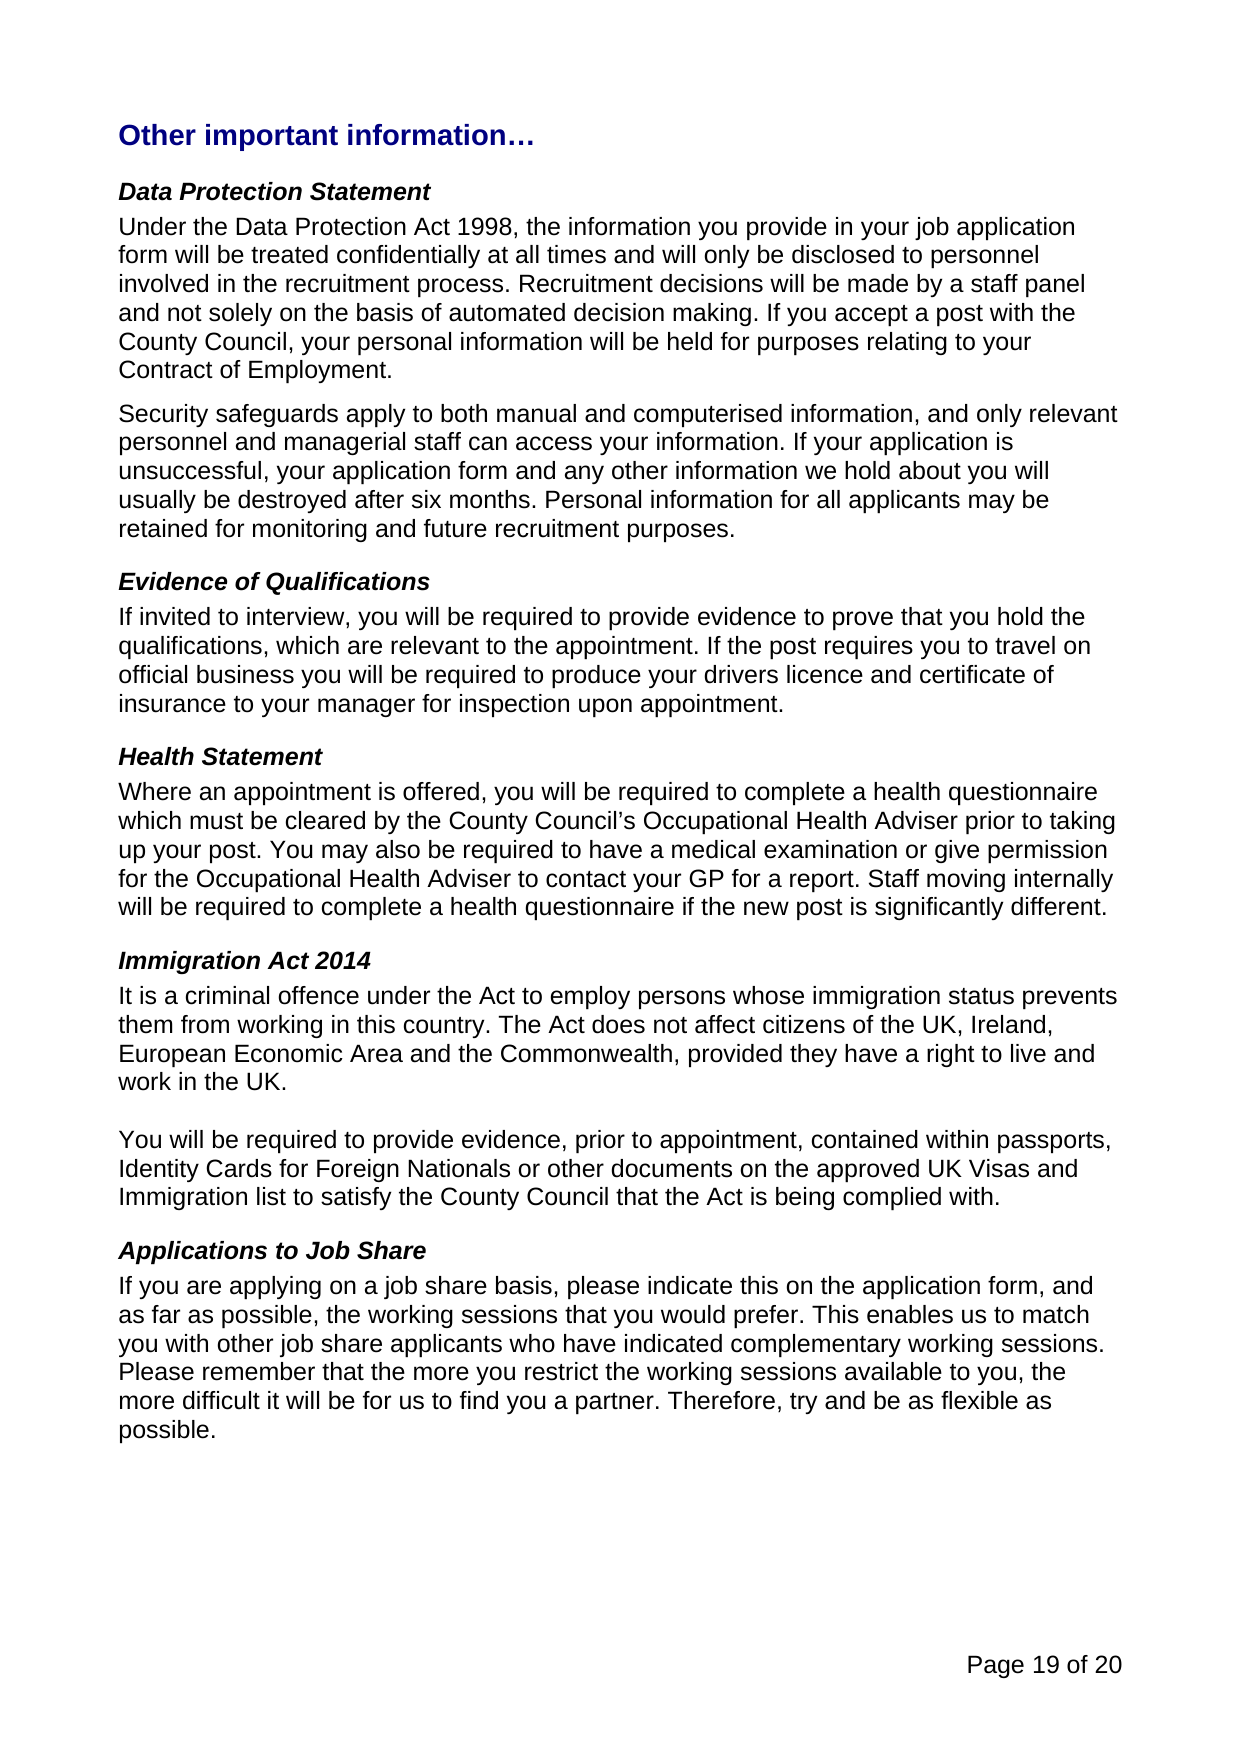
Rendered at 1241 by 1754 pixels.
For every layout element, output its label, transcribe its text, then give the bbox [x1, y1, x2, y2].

subtitle Data Protection Statement [118, 177, 1122, 205]
text It is a criminal offence under the Act to employ persons whose immigration status prevents them from working in this country. The Act does not affect citizens of the UK, Ireland, European Economic Area and the Commonwealth, provided they have a right to live and work in the UK. [118, 981, 1122, 1096]
text If you are applying on a job share basis, please indicate this on the application form, and as far as possible, the working sessions that you would prefer. This enables us to match you with other job share applicants who have indicated complementary working sessions. Please remember that the more you restrict the working sessions available to you, the more difficult it will be for us to find you a partner. Therefore, try and be as flexible as possible. [118, 1271, 1122, 1443]
subtitle Other important information… [118, 118, 1122, 152]
subtitle Applications to Job Share [118, 1236, 1122, 1265]
subtitle Health Statement [118, 742, 1122, 771]
text You will be required to provide evidence, prior to appointment, contained within passports, Identity Cards for Foreign Nationals or other documents on the approved UK Visas and Immigration list to satisfy the County Council that the Act is being complied with. [118, 1125, 1122, 1211]
text Security safeguards apply to both manual and computerised information, and only relevant personnel and managerial staff can access your information. If your application is unsuccessful, your application form and any other information we hold about you will usually be destroyed after six months. Personal information for all applicants may be retained for monitoring and future recruitment purposes. [118, 398, 1122, 542]
subtitle Evidence of Qualifications [118, 567, 1122, 596]
text Under the Data Protection Act 1998, the information you provide in your job application form will be treated confidentially at all times and will only be disclosed to personnel involved in the recruitment process. Recruitment decisions will be made by a staff panel and not solely on the basis of automated decision making. If you accept a post with the County Council, your personal information will be held for purposes relating to your Contract of Employment. [118, 212, 1122, 384]
subtitle Immigration Act 2014 [118, 946, 1122, 975]
text Where an appointment is offered, you will be required to complete a health questionnaire which must be cleared by the County Council’s Occupational Health Adviser prior to taking up your post. You may also be required to have a medical examination or give permission for the Occupational Health Adviser to contact your GP for a report. Staff moving internally will be required to complete a health questionnaire if the new post is significantly different. [118, 777, 1122, 921]
text If invited to interview, you will be required to provide evidence to prove that you hold the qualifications, which are relevant to the appointment. If the post requires you to travel on official business you will be required to produce your drivers licence and certificate of insurance to your manager for inspection upon appointment. [118, 602, 1122, 717]
